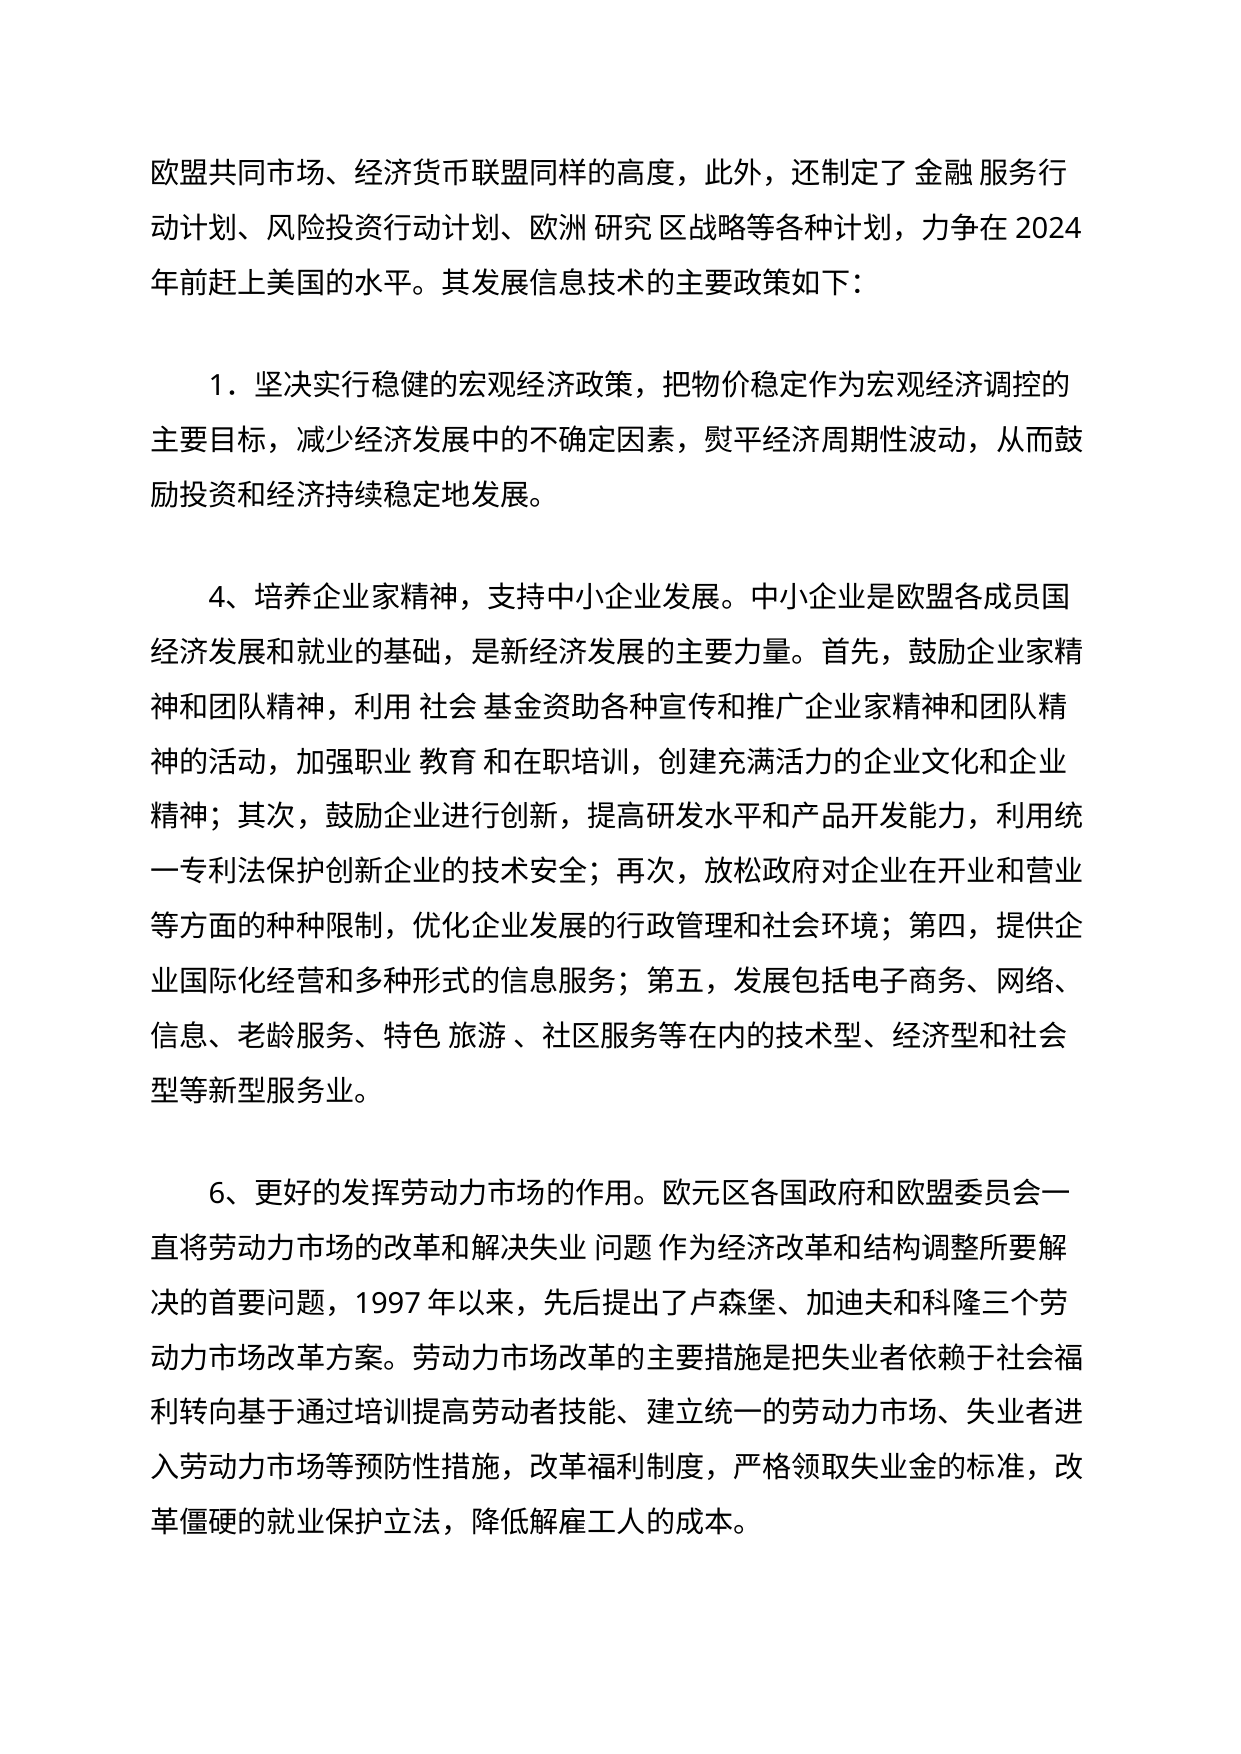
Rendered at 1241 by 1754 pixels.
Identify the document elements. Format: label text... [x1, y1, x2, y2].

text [150, 150, 1090, 302]
text 6、更好的发挥劳动力市场的作用。欧元区各国政府和欧盟委员会一直将劳动力市场的改革和解决失业 问题 作为经济改革和结构调整所要解决的首要问题，1997年以来，先后提出了卢森堡、加迪夫和科隆三个劳动力市场改革方案。劳动力市场改革的主要措施是把失业者依赖于社会福利转向基于通过培训提高劳动者技能、建立统一的劳动力市场、失业者进入劳动力市场等预防性措施，改革福利制度，严格领取失业金的标准，改革僵硬的就业保护立法，降低解雇工人的成本。 [150, 1169, 1090, 1541]
text 4、培养企业家精神，支持中小企业发展。中小企业是欧盟各成员国经济发展和就业的基础，是新经济发展的主要力量。首先，鼓励企业家精神和团队精神，利用 社会 基金资助各种宣传和推广企业家精神和团队精神的活动，加强职业 教育 和在职培训，创建充满活力的企业文化和企业精神；其次，鼓励企业进行创新，提高研发水平和产品开发能力，利用统一专利法保护创新企业的技术安全；再次，放松政府对企业在开业和营业等方面的种种限制，优化企业发展的行政管理和社会环境；第四，提供企业国际化经营和多种形式的信息服务；第五，发展包括电子商务、网络、信息、老龄服务、特色 旅游 、社区服务等在内的技术型、经济型和社会型等新型服务业。 [150, 573, 1090, 1110]
text 1．坚决实行稳健的宏观经济政策，把物价稳定作为宏观经济调控的主要目标，减少经济发展中的不确定因素，熨平经济周期性波动，从而鼓励投资和经济持续稳定地发展。 [150, 362, 1090, 514]
